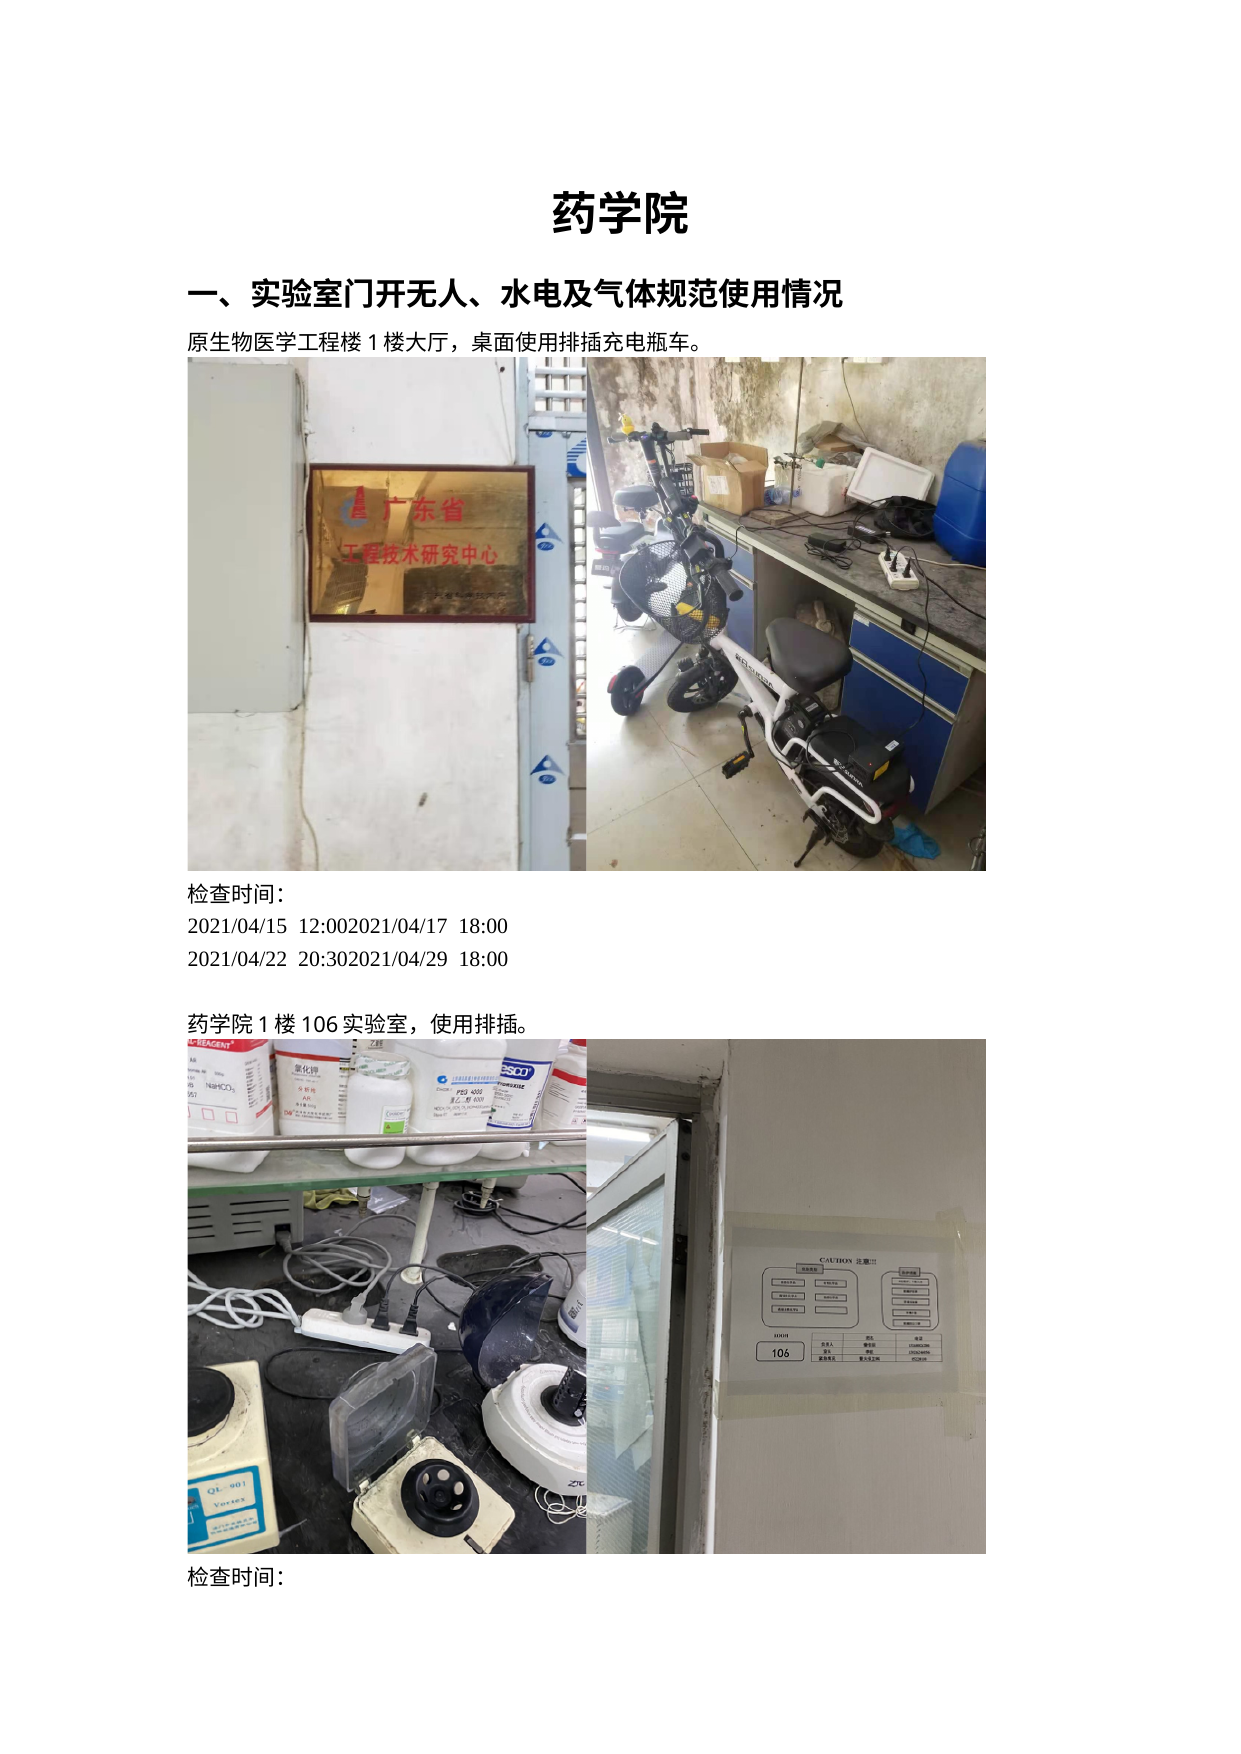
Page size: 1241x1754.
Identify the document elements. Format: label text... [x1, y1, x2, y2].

picture [187, 1039, 986, 1554]
text 一、实验室门开无人、水电及气体规范使用情况 [187, 259, 1053, 324]
text 药学院 [187, 162, 1053, 259]
text 检查时间： [187, 877, 1053, 909]
text 2021/04/15 12:002021/04/17 18:00 [187, 909, 1053, 942]
text 检查时间： [187, 1559, 1053, 1592]
picture [187, 357, 986, 871]
text 药学院1楼106实验室，使用排插。 [187, 1007, 1053, 1039]
picture [187, 1471, 256, 1516]
text 2021/04/22 20:302021/04/29 18:00 [187, 942, 1053, 974]
text 原生物医学工程楼1楼大厅，桌面使用排插充电瓶车。 [187, 324, 1053, 357]
